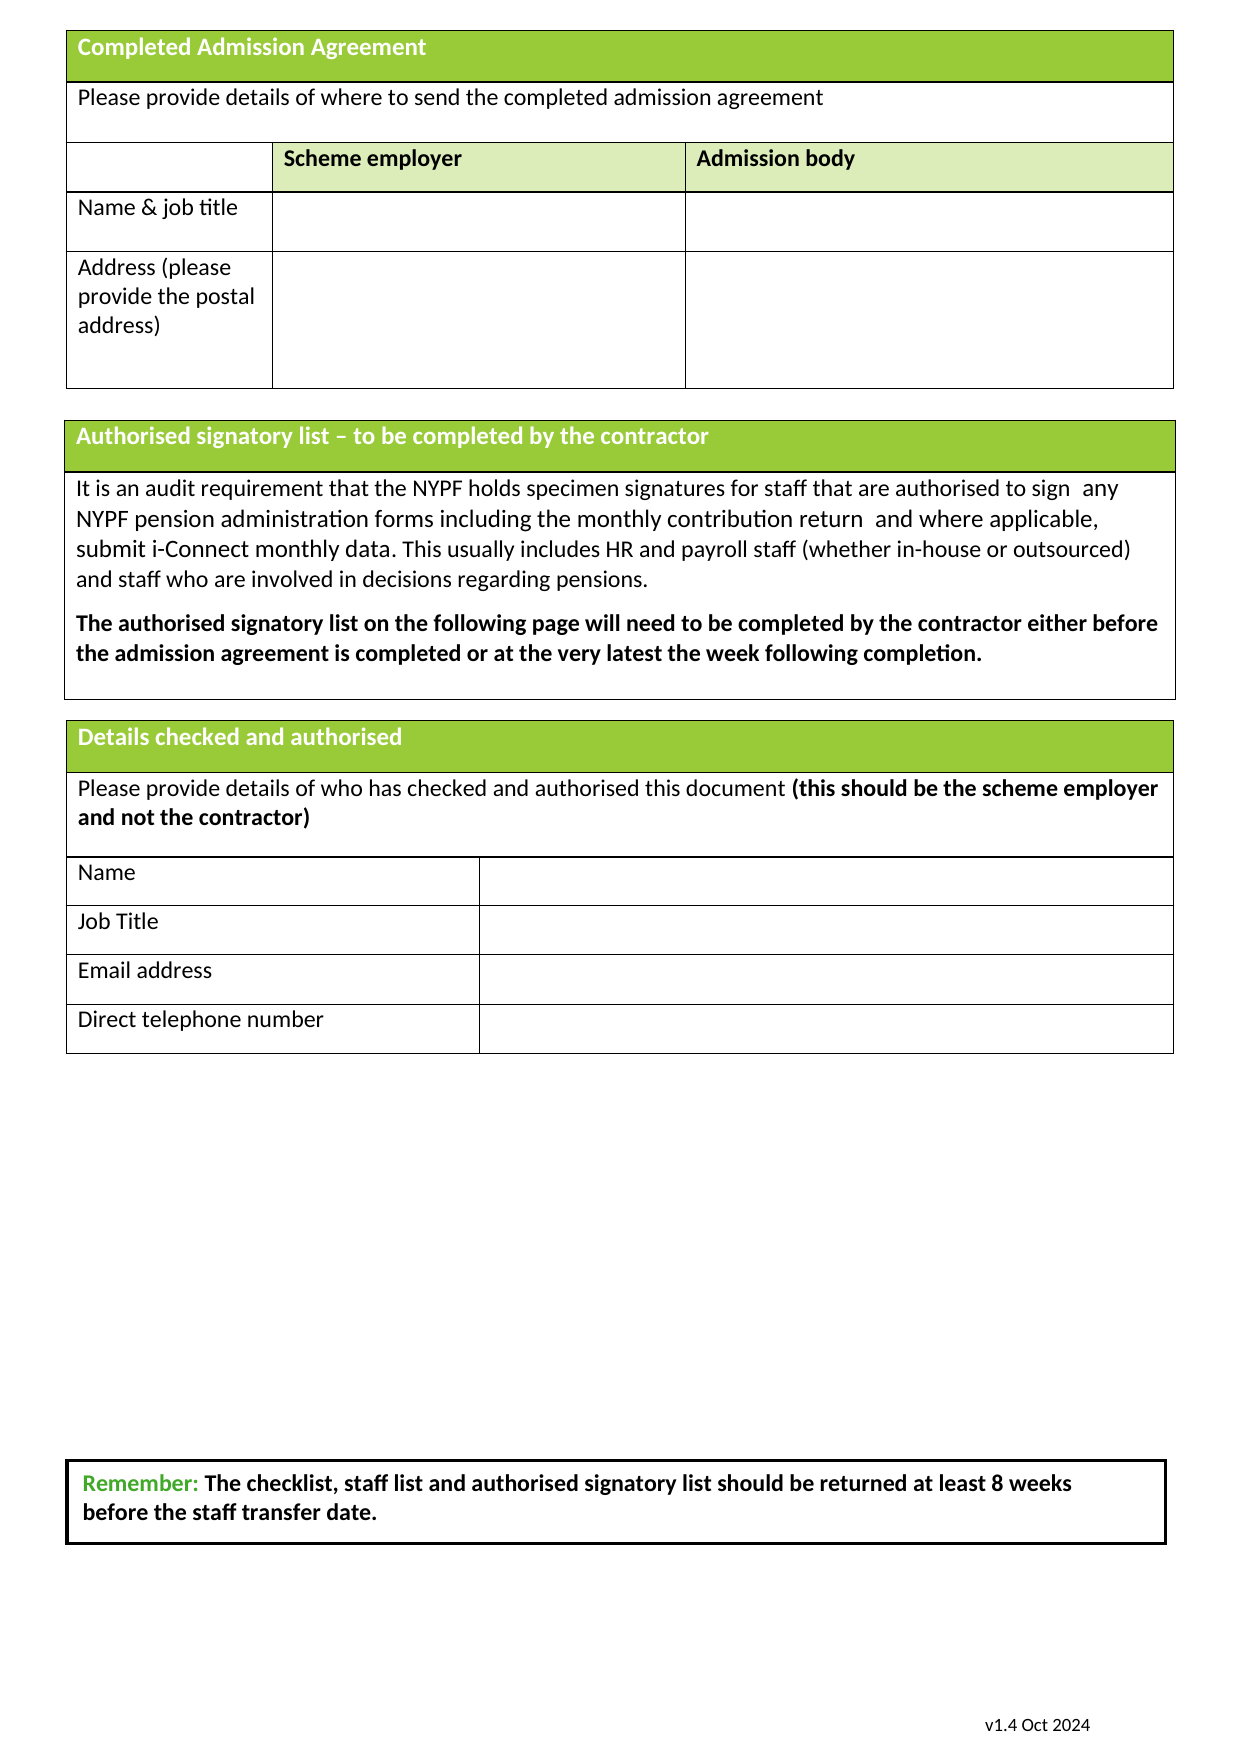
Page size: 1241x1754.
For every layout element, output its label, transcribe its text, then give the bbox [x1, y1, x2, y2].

table_cell Address (please provide the postal address) [67, 252, 272, 388]
table_cell Scheme employer [273, 143, 685, 191]
table_cell Name [67, 858, 479, 905]
table_cell [480, 1005, 1173, 1053]
table_cell Admission body [686, 143, 1173, 191]
table_cell [480, 906, 1173, 954]
table_cell [480, 955, 1173, 1003]
table_cell [686, 193, 1173, 251]
table_cell [686, 252, 1173, 388]
table_cell [480, 858, 1173, 905]
table_header Authorised signatory list – to be completed by the contractor [65, 421, 1175, 471]
table_cell It is an audit requirement that the NYPF holds specimen signatures for staff that are authorised to sign any NYPF pension administration forms including the monthly contribution return and where applicable, submit i-Connect monthly data. This usually includes HR and payroll staff (whether in-house or outsourced) and staff who are involved in decisions regarding pensions. The authorised signatory list on the following page will need to be completed by the contractor either before the admission agreement is completed or at the very latest the week following completion. [65, 473, 1175, 699]
table_cell [67, 143, 272, 191]
table_cell [273, 252, 685, 388]
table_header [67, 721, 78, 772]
table_cell Please provide details of who has checked and authorised this document (this should be the scheme employer and not the contractor) [67, 773, 1173, 856]
table_cell Please provide details of where to send the completed admission agreement [67, 83, 1173, 142]
table_cell Job Title [67, 906, 479, 954]
table_cell Direct telephone number [67, 1005, 479, 1053]
table_cell Email address [67, 955, 479, 1003]
table_cell [273, 193, 685, 251]
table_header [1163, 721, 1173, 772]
table_cell Name & job title [67, 193, 272, 251]
table_header Completed Admission Agreement [67, 31, 1173, 81]
